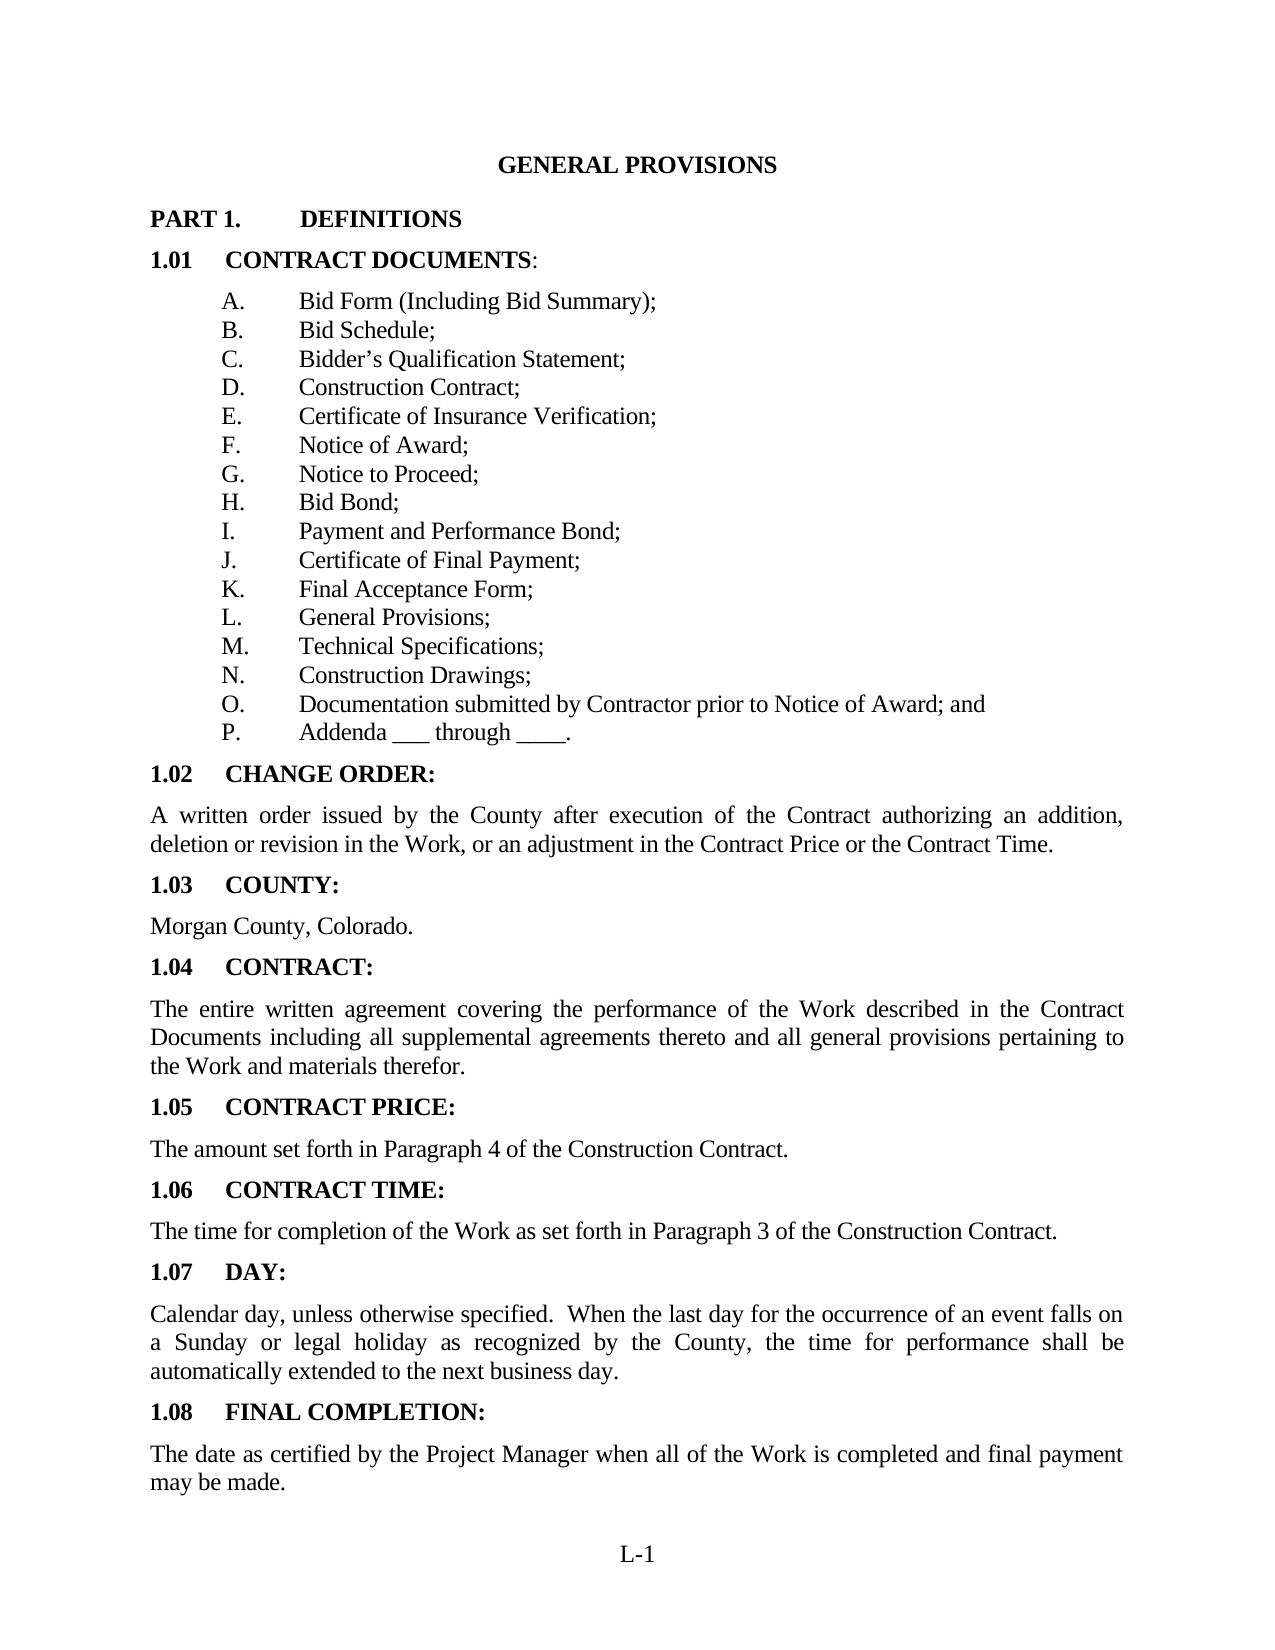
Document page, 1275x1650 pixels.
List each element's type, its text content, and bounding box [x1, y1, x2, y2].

text Morgan County, Colorado. [150, 911, 1125, 940]
text C. Bidder’s Qualification Statement; [221, 344, 1125, 372]
text B. Bid Schedule; [221, 315, 1125, 344]
text 1.03 COUNTY: [150, 870, 1125, 899]
text 1.05 CONTRACT PRICE: [150, 1092, 1125, 1121]
text N. Construction Drawings; [221, 660, 1125, 689]
text PART 1. DEFINITIONS [150, 204, 1125, 232]
text M. Technical Specifications; [221, 631, 1125, 660]
text 1.04 CONTRACT: [150, 952, 1125, 981]
text O. Documentation submitted by Contractor prior to Notice of Award; and [221, 689, 1125, 717]
text The entire written agreement covering the performance of the Work described in the Contract Documents including all supplemental agreements thereto and all general provisions pertaining to the Work and materials therefor. [150, 994, 1125, 1080]
text The time for completion of the Work as set forth in Paragraph 3 of the Construction Contract. [150, 1216, 1125, 1245]
text Calendar day, unless otherwise specified. When the last day for the occurrence of an event falls on a Sunday or legal holiday as recognized by the County, the time for performance shall be automatically extended to the next business day. [150, 1299, 1125, 1385]
text G. Notice to Proceed; [221, 459, 1125, 487]
text 1.02 CHANGE ORDER: [150, 759, 1125, 787]
text A. Bid Form (Including Bid Summary); [221, 286, 1125, 315]
text J. Certificate of Final Payment; [221, 545, 1125, 574]
text 1.01 CONTRACT DOCUMENTS: [150, 245, 1125, 274]
text L. General Provisions; [221, 602, 1125, 631]
text 1.07 DAY: [150, 1257, 1125, 1286]
text The amount set forth in Paragraph 4 of the Construction Contract. [150, 1134, 1125, 1162]
text 1.08 FINAL COMPLETION: [150, 1397, 1125, 1426]
text 1.06 CONTRACT TIME: [150, 1175, 1125, 1204]
text GENERAL PROVISIONS [150, 150, 1125, 179]
text F. Notice of Award; [221, 430, 1125, 459]
text The date as certified by the Project Manager when all of the Work is completed and final payment may be made. [150, 1439, 1125, 1496]
text I. Payment and Performance Bond; [221, 516, 1125, 545]
text H. Bid Bond; [221, 487, 1125, 516]
text A written order issued by the County after execution of the Contract authorizing an addition, deletion or revision in the Work, or an adjustment in the Contract Price or the Contract Time. [150, 800, 1125, 857]
text D. Construction Contract; [221, 372, 1125, 401]
text K. Final Acceptance Form; [221, 574, 1125, 602]
text P. Addenda ___ through ____. [221, 717, 1125, 746]
text E. Certificate of Insurance Verification; [221, 401, 1125, 430]
